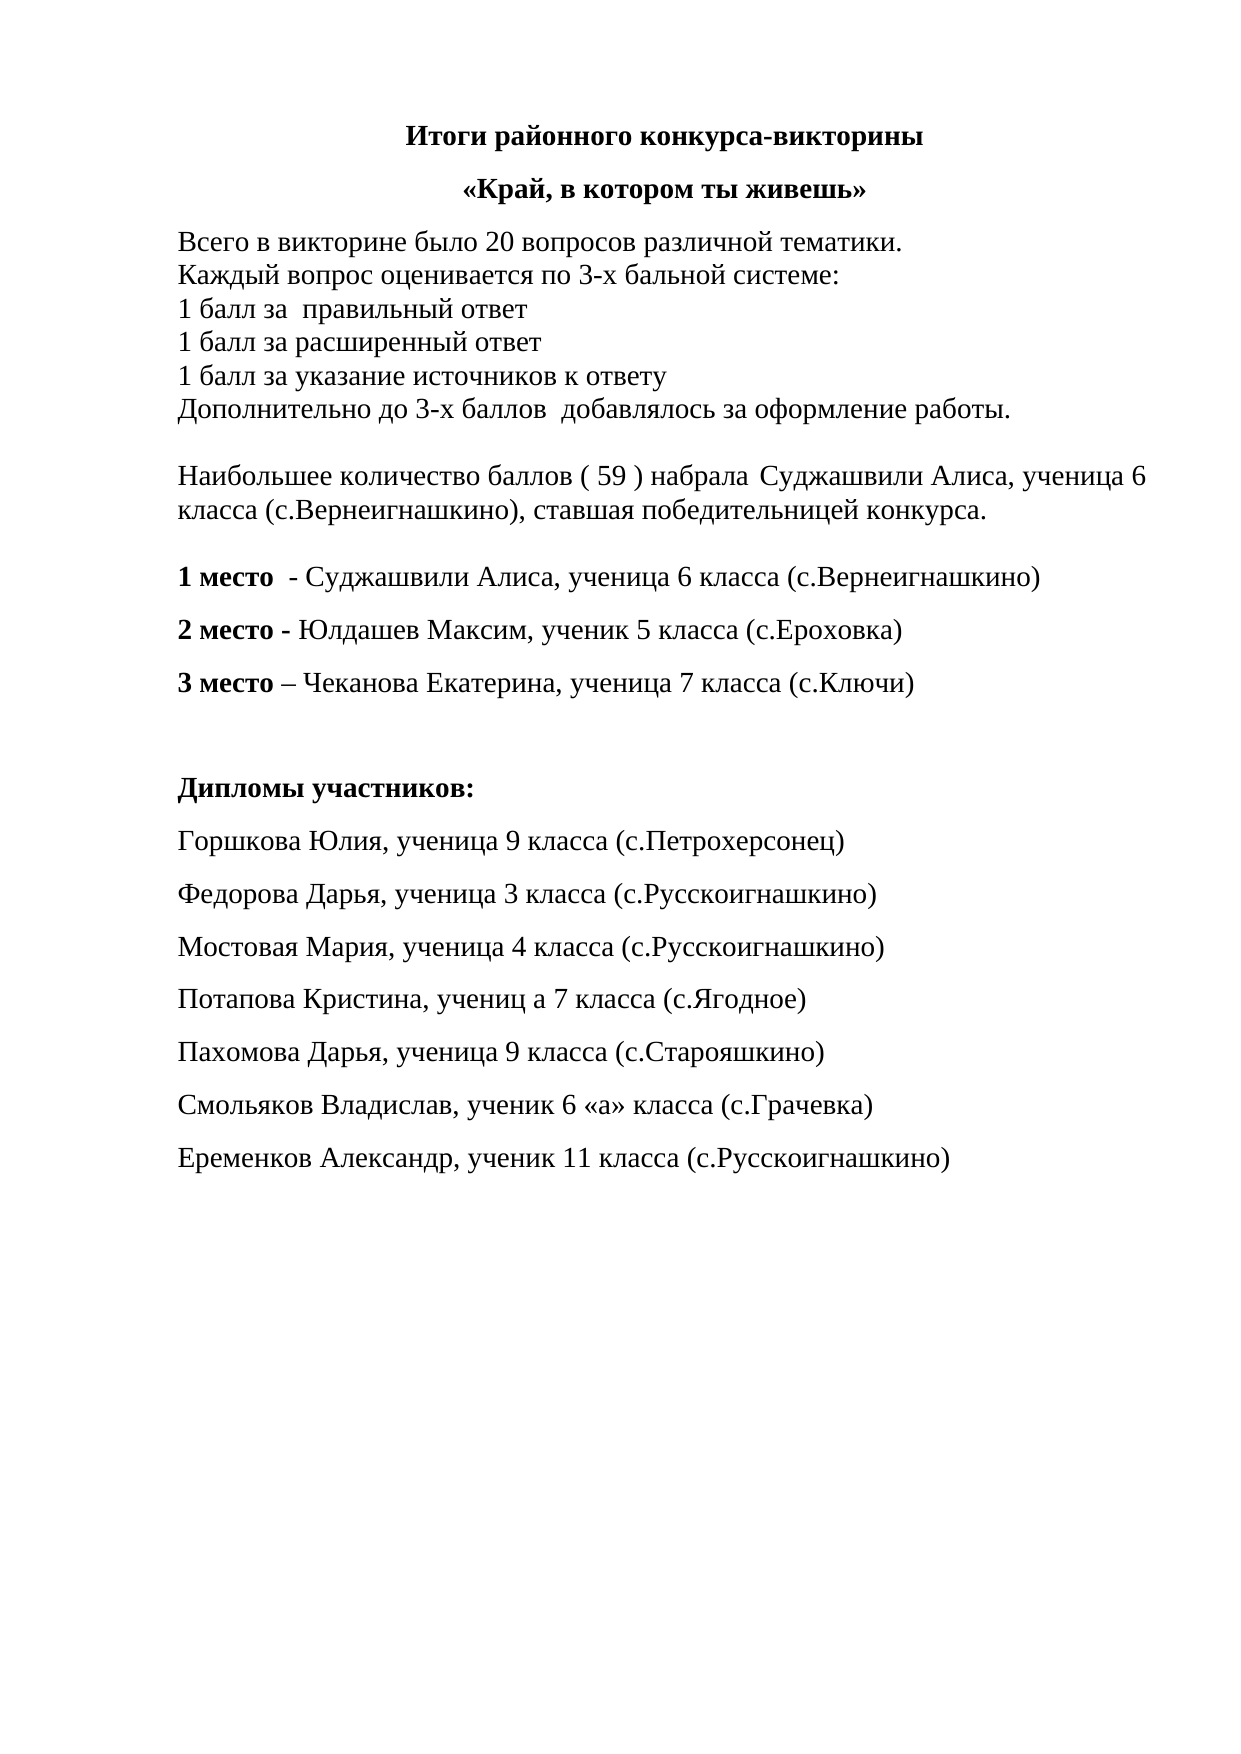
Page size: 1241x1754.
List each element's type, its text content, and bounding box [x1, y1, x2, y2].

text Дипломы участников: [177, 770, 1152, 804]
text «Край, в котором ты живешь» [177, 171, 1152, 204]
text 1 место - Суджашвили Алиса, ученица 6 класса (с.Вернеигнашкино) [177, 559, 1152, 593]
text 2 место - Юлдашев Максим, ученик 5 класса (с.Ероховка) [177, 612, 1152, 646]
text Дополнительно до 3-х баллов добавлялось за оформление работы. [177, 391, 1152, 425]
text Итоги районного конкурса-викторины [177, 118, 1152, 152]
text Каждый вопрос оценивается по 3-х бальной системе: [177, 257, 1152, 291]
text Горшкова Юлия, ученица 9 класса (с.Петрохерсонец) [177, 823, 1152, 857]
text 1 балл за расширенный ответ [177, 324, 1152, 358]
text Всего в викторине было 20 вопросов различной тематики. [177, 224, 1152, 257]
text Потапова Кристина, учениц а 7 класса (с.Ягодное) [177, 982, 1152, 1015]
text Пахомова Дарья, ученица 9 класса (с.Старояшкино) [177, 1034, 1152, 1068]
text Мостовая Мария, ученица 4 класса (с.Русскоигнашкино) [177, 929, 1152, 962]
text Еременков Александр, ученик 11 класса (с.Русскоигнашкино) [177, 1140, 1152, 1174]
text Смольяков Владислав, ученик 6 «а» класса (с.Грачевка) [177, 1087, 1152, 1121]
text 1 балл за указание источников к ответу [177, 358, 1152, 391]
text Наибольшее количество баллов ( 59 ) набрала Суджашвили Алиса, ученица 6 класса (с.Вернеигнашкино), ставшая победительницей конкурса. [177, 458, 1152, 526]
text Федорова Дарья, ученица 3 класса (с.Русскоигнашкино) [177, 876, 1152, 909]
text 3 место – Чеканова Екатерина, ученица 7 класса (с.Ключи) [177, 665, 1152, 698]
text 1 балл за правильный ответ [177, 291, 1152, 324]
